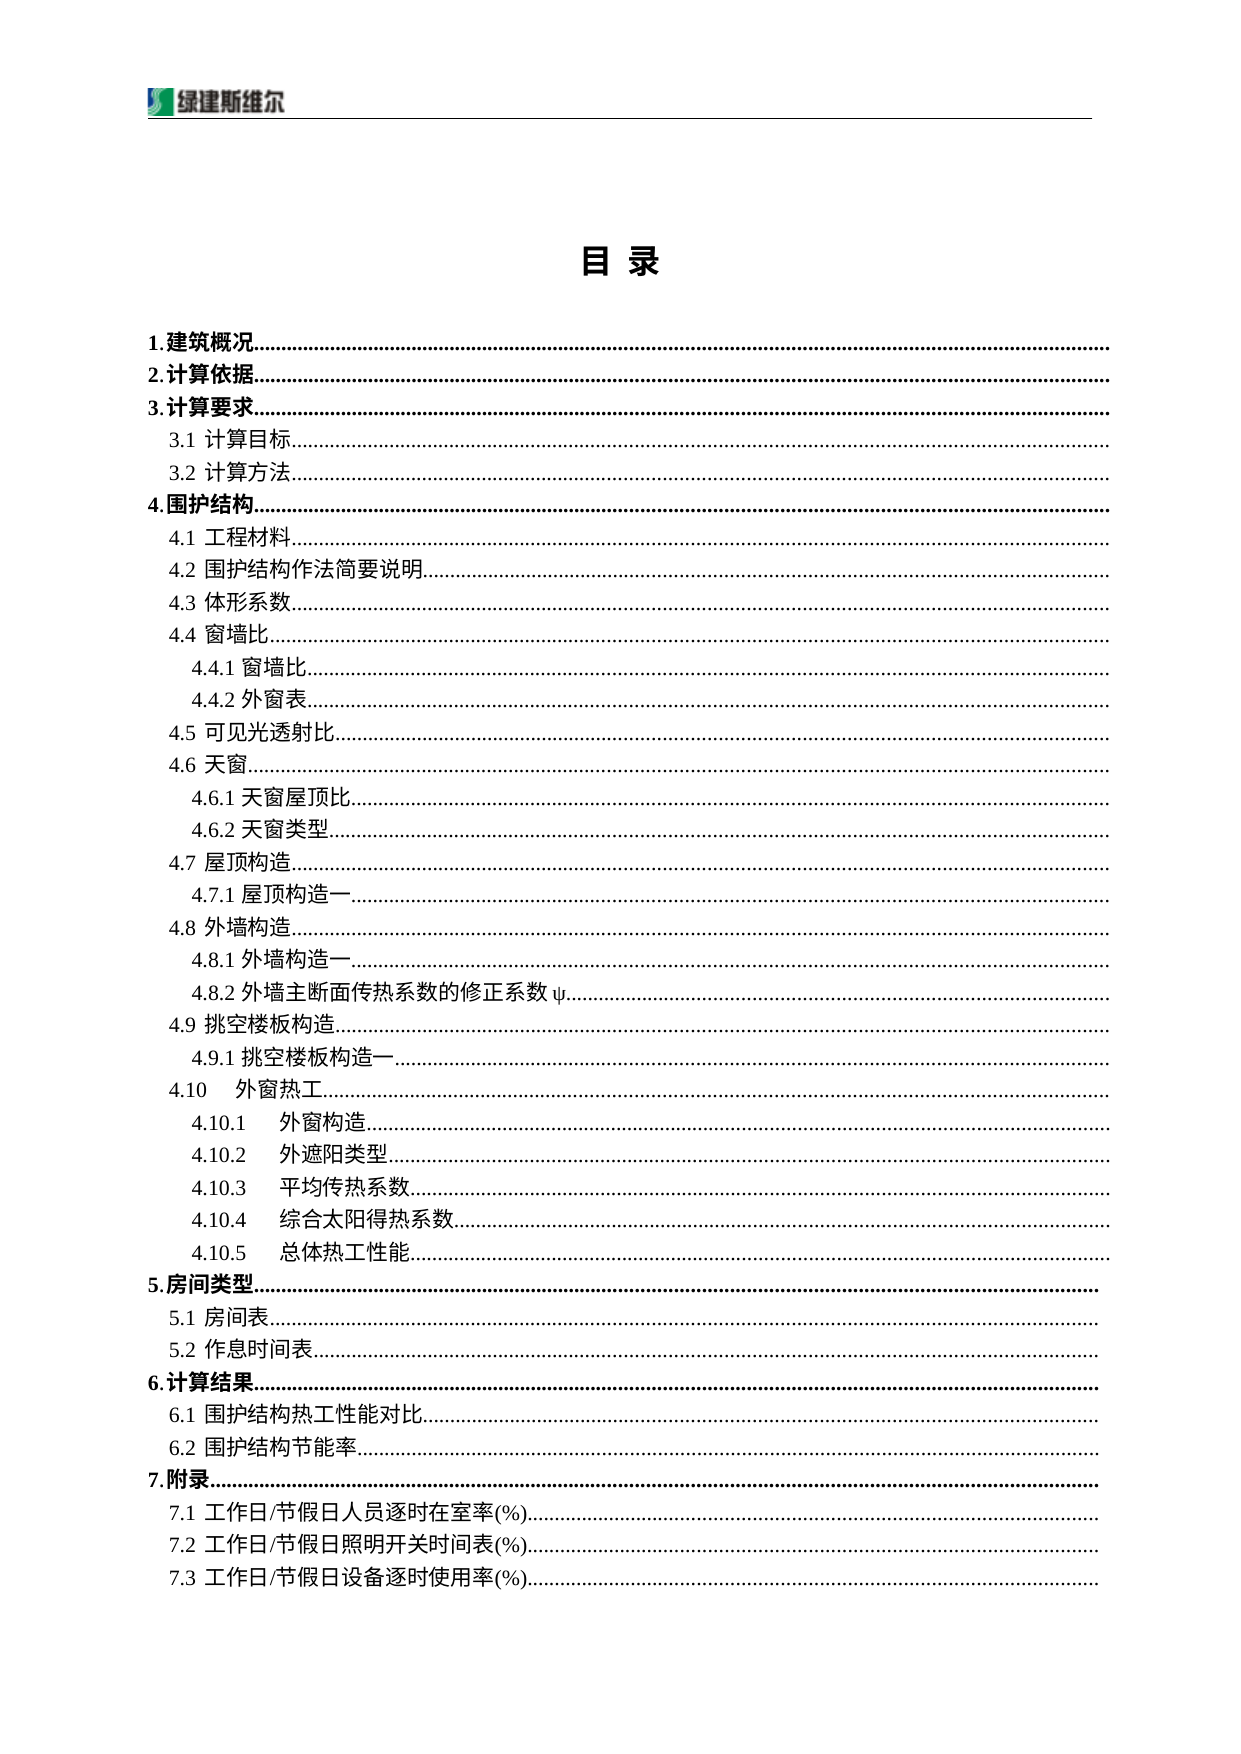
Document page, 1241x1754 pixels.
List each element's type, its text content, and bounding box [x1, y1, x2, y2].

text 1 建筑概况 3 [148, 324, 1092, 357]
text 4.7 屋顶构造 6 [168, 844, 1092, 877]
text 4.10.1 外窗构造 7 [169, 1104, 1092, 1137]
text 4.4 窗墙比 5 [168, 617, 1092, 649]
text 6 计算结果 10 [148, 1364, 1092, 1397]
text 4.9.1 挑空楼板构造一 7 [169, 1039, 1092, 1072]
text 4.10.4 综合太阳得热系数 8 [169, 1202, 1092, 1234]
text 目 录 [148, 162, 1092, 292]
text 4.10.5 总体热工性能 9 [169, 1234, 1092, 1267]
text 4.10 外窗热工 7 [168, 1072, 1092, 1104]
text 7.1 工作日/节假日人员逐时在室率(%) 14 [168, 1494, 1092, 1527]
text 4.5 可见光透射比 6 [168, 714, 1092, 747]
text 4.8.2 外墙主断面传热系数的修正系数ψ 7 [169, 974, 1092, 1007]
text 4.7.1 屋顶构造一 6 [169, 877, 1092, 909]
text 4.10.3 平均传热系数 8 [169, 1169, 1092, 1202]
text 2 计算依据 3 [148, 357, 1092, 389]
text 7.2 工作日/节假日照明开关时间表(%) 14 [168, 1527, 1092, 1559]
text 5 房间类型 10 [148, 1267, 1092, 1299]
text 6.2 围护结构节能率 11 [168, 1429, 1092, 1462]
text 4.2 围护结构作法简要说明 4 [168, 552, 1092, 584]
text 5.1 房间表 10 [168, 1299, 1092, 1332]
text 4.4.1 窗墙比 5 [169, 649, 1092, 682]
text 4.10.2 外遮阳类型 8 [169, 1137, 1092, 1169]
text 4.8.1 外墙构造一 7 [169, 942, 1092, 974]
text 3 计算要求 3 [148, 389, 1092, 422]
text 3.2 计算方法 3 [168, 454, 1092, 487]
text 3.1 计算目标 3 [168, 422, 1092, 454]
text 4.6.2 天窗类型 6 [169, 812, 1092, 844]
text 4.3 体形系数 5 [168, 584, 1092, 617]
picture [147, 88, 288, 116]
text 7.3 工作日/节假日设备逐时使用率(%) 15 [168, 1559, 1092, 1592]
text 7 附录 14 [148, 1462, 1092, 1494]
text 4.4.2 外窗表 5 [169, 682, 1092, 714]
text 4.6 天窗 6 [168, 747, 1092, 779]
text 6.1 围护结构热工性能对比 10 [168, 1397, 1092, 1429]
text 4 围护结构 4 [148, 487, 1092, 519]
text 4.8 外墙构造 7 [168, 909, 1092, 942]
text 4.1 工程材料 4 [168, 519, 1092, 552]
text 5.2 作息时间表 10 [168, 1332, 1092, 1364]
text 4.6.1 天窗屋顶比 6 [169, 779, 1092, 812]
text 4.9 挑空楼板构造 7 [168, 1007, 1092, 1039]
